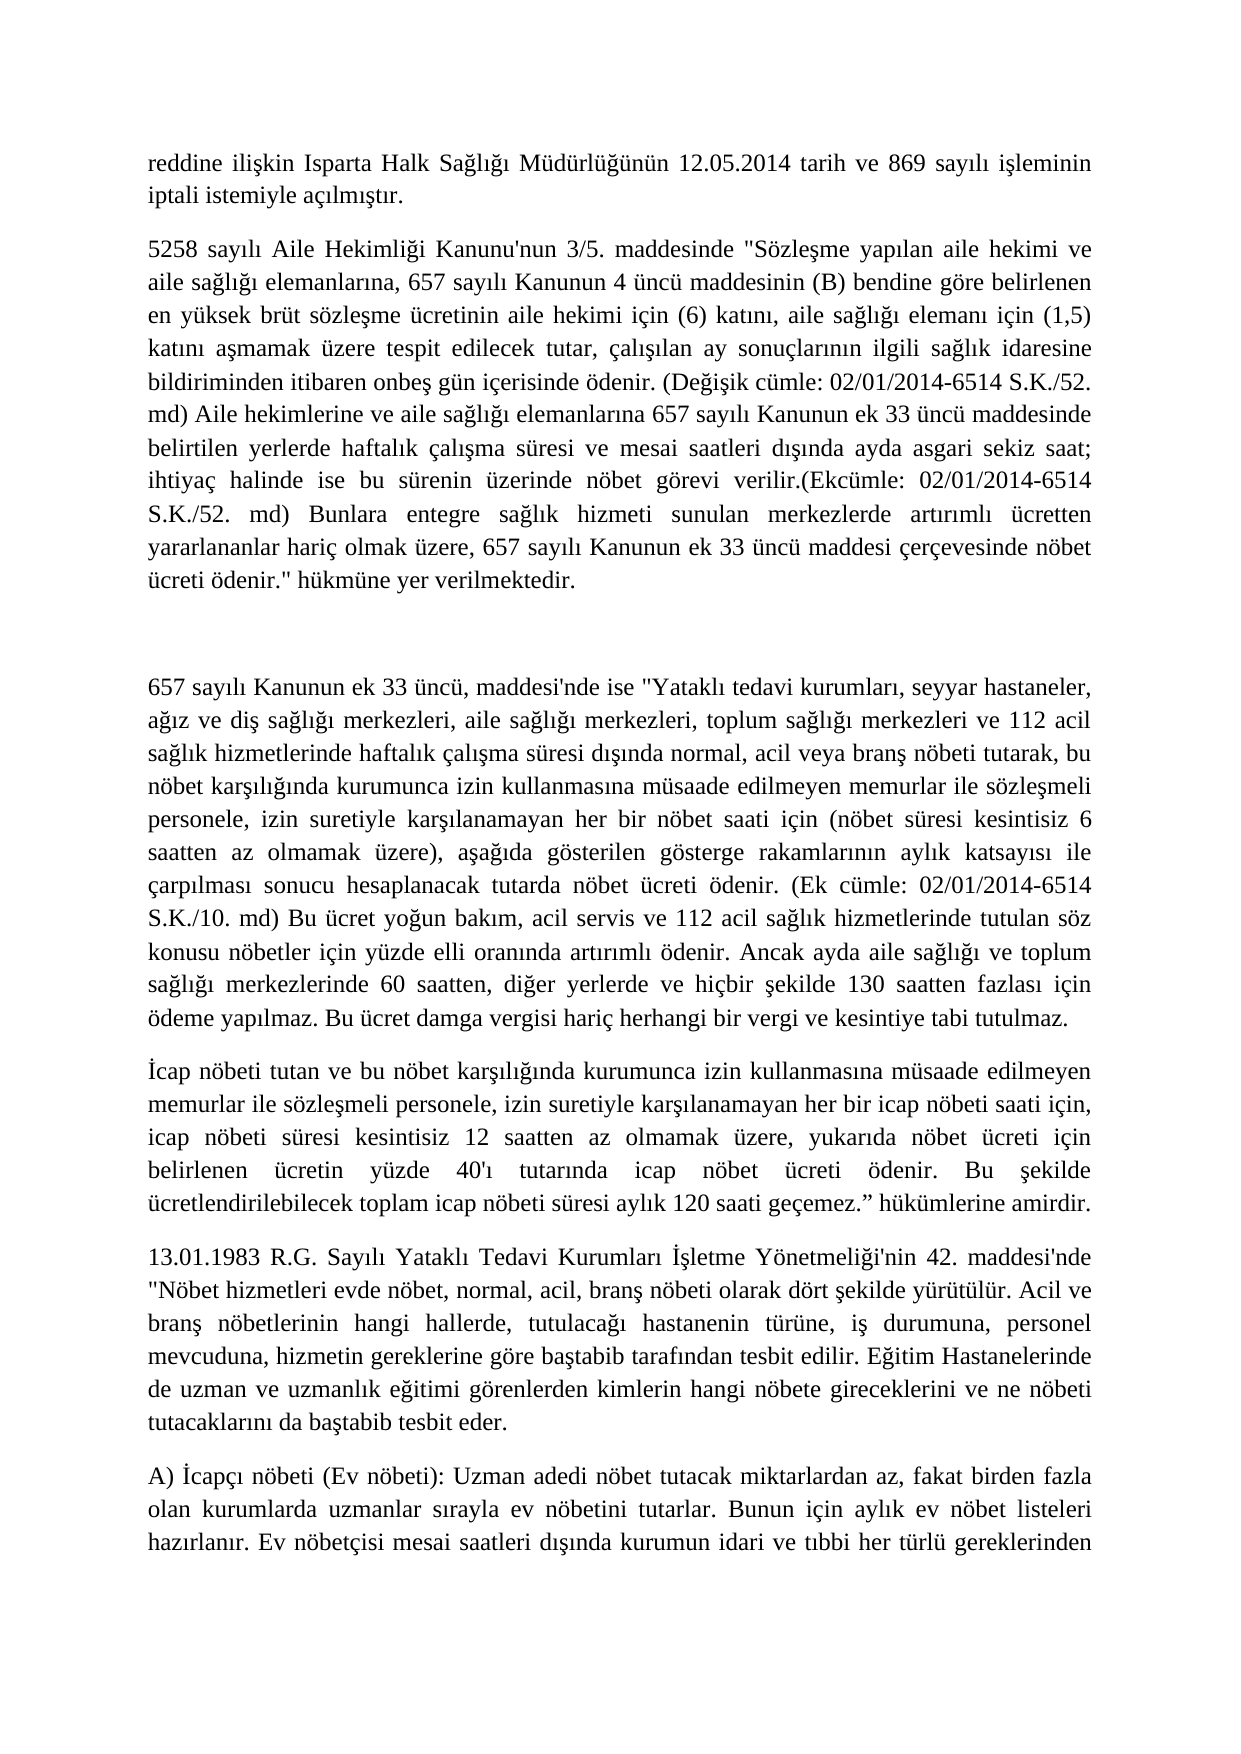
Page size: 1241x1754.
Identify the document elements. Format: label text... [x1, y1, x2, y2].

text 5258 sayılı Aile Hekimliği Kanunu'nun 3/5. maddesinde "Sözleşme yapılan aile hekimi ve aile sağlığı elemanlarına, 657 sayılı Kanunun 4 üncü maddesinin (B) bendine göre belirlenen en yüksek brüt sözleşme ücretinin aile hekimi için (6) katını, aile sağlığı elemanı için (1,5) katını aşmamak üzere tespit edilecek tutar, çalışılan ay sonuçlarının ilgili sağlık idaresine bildiriminden itibaren onbeş gün içerisinde ödenir. (Değişik cümle: 02/01/2014-6514 S.K./52. md) Aile hekimlerine ve aile sağlığı elemanlarına 657 sayılı Kanunun ek 33 üncü maddesinde belirtilen yerlerde haftalık çalışma süresi ve mesai saatleri dışında ayda asgari sekiz saat; ihtiyaç halinde ise bu sürenin üzerinde nöbet görevi verilir.(Ekcümle: 02/01/2014-6514 S.K./52. md) Bunlara entegre sağlık hizmeti sunulan merkezlerde artırımlı ücretten yararlananlar hariç olmak üzere, 657 sayılı Kanunun ek 33 üncü maddesi çerçevesinde nöbet ücreti ödenir." hükmüne yer verilmektedir. [148, 234, 1093, 593]
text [148, 148, 1093, 209]
text 13.01.1983 R.G. Sayılı Yataklı Tedavi Kurumları İşletme Yönetmeliği'nin 42. maddesi'nde "Nöbet hizmetleri evde nöbet, normal, acil, branş nöbeti olarak dört şekilde yürütülür. Acil ve branş nöbetlerinin hangi hallerde, tutulacağı hastanenin türüne, iş durumuna, personel mevcuduna, hizmetin gereklerine göre baştabib tarafından tesbit edilir. Eğitim Hastanelerinde de uzman ve uzmanlık eğitimi görenlerden kimlerin hangi nöbete gireceklerini ve ne nöbeti tutacaklarını da baştabib tesbit eder. [148, 1242, 1093, 1436]
text 657 sayılı Kanunun ek 33 üncü, maddesi'nde ise "Yataklı tedavi kurumları, seyyar hastaneler, ağız ve diş sağlığı merkezleri, aile sağlığı merkezleri, toplum sağlığı merkezleri ve 112 acil sağlık hizmetlerinde haftalık çalışma süresi dışında normal, acil veya branş nöbeti tutarak, bu nöbet karşılığında kurumunca izin kullanmasına müsaade edilmeyen memurlar ile sözleşmeli personele, izin suretiyle karşılanamayan her bir nöbet saati için (nöbet süresi kesintisiz 6 saatten az olmamak üzere), aşağıda gösterilen gösterge rakamlarının aylık katsayısı ile çarpılması sonucu hesaplanacak tutarda nöbet ücreti ödenir. (Ek cümle: 02/01/2014-6514 S.K./10. md) Bu ücret yoğun bakım, acil servis ve 112 acil sağlık hizmetlerinde tutulan söz konusu nöbetler için yüzde elli oranında artırımlı ödenir. Ancak ayda aile sağlığı ve toplum sağlığı merkezlerinde 60 saatten, diğer yerlerde ve hiçbir şekilde 130 saatten fazlası için ödeme yapılmaz. Bu ücret damga vergisi hariç herhangi bir vergi ve kesintiye tabi tutulmaz. [148, 672, 1093, 1031]
text İcap nöbeti tutan ve bu nöbet karşılığında kurumunca izin kullanmasına müsaade edilmeyen memurlar ile sözleşmeli personele, izin suretiyle karşılanamayan her bir icap nöbeti saati için, icap nöbeti süresi kesintisiz 12 saatten az olmamak üzere, yukarıda nöbet ücreti için belirlenen ücretin yüzde 40'ı tutarında icap nöbet ücreti ödenir. Bu şekilde ücretlendirilebilecek toplam icap nöbeti süresi aylık 120 saati geçemez.” hükümlerine amirdir. [148, 1056, 1093, 1217]
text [148, 1461, 1093, 1556]
